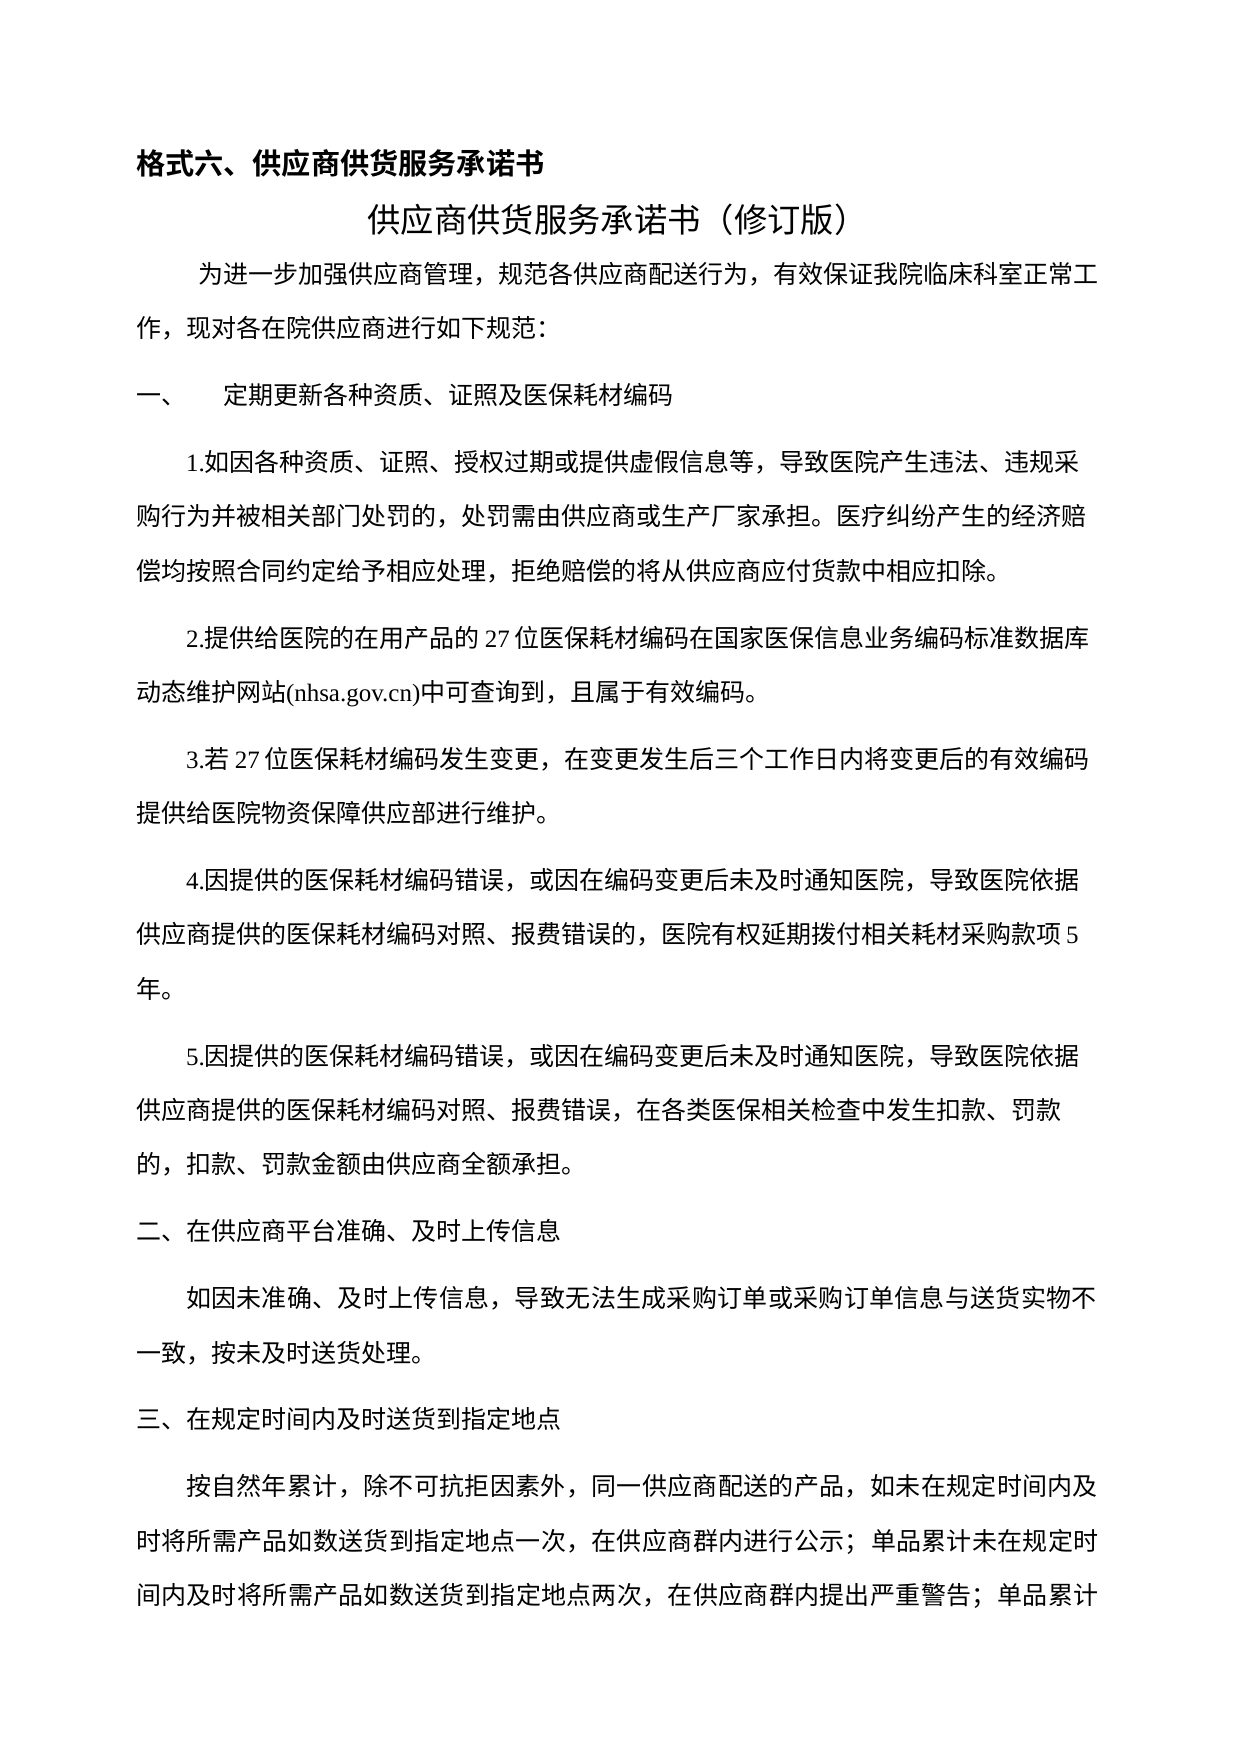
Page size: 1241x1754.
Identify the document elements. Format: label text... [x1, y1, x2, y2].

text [136, 1467, 1098, 1612]
text 格式六、供应商供货服务承诺书 [136, 148, 1098, 181]
list 定期更新各种资质、证照及医保耗材编码 [136, 376, 1098, 412]
text 二、在供应商平台准确、及时上传信息 [136, 1212, 1098, 1248]
text 5.因提供的医保耗材编码错误，或因在编码变更后未及时通知医院，导致医院依据供应商提供的医保耗材编码对照、报费错误，在各类医保相关检查中发生扣款、罚款的，扣款、罚款金额由供应商全额承担。 [136, 1036, 1098, 1181]
text 三、在规定时间内及时送货到指定地点 [136, 1400, 1098, 1436]
text 2.提供给医院的在用产品的27位医保耗材编码在国家医保信息业务编码标准数据库动态维护网站(nhsa.gov.cn)中可查询到，且属于有效编码。 [136, 618, 1098, 709]
text 为进一步加强供应商管理，规范各供应商配送行为，有效保证我院临床科室正常工作，现对各在院供应商进行如下规范： [136, 254, 1098, 345]
text 如因未准确、及时上传信息，导致无法生成采购订单或采购订单信息与送货实物不一致，按未及时送货处理。 [136, 1279, 1098, 1369]
text 4.因提供的医保耗材编码错误，或因在编码变更后未及时通知医院，导致医院依据供应商提供的医保耗材编码对照、报费错误的，医院有权延期拨付相关耗材采购款项5年。 [136, 861, 1098, 1006]
text 供应商供货服务承诺书（修订版） [136, 193, 1098, 242]
text 1.如因各种资质、证照、授权过期或提供虚假信息等，导致医院产生违法、违规采购行为并被相关部门处罚的，处罚需由供应商或生产厂家承担。医疗纠纷产生的经济赔偿均按照合同约定给予相应处理，拒绝赔偿的将从供应商应付货款中相应扣除。 [136, 442, 1098, 587]
text 3.若27位医保耗材编码发生变更，在变更发生后三个工作日内将变更后的有效编码提供给医院物资保障供应部进行维护。 [136, 739, 1098, 830]
